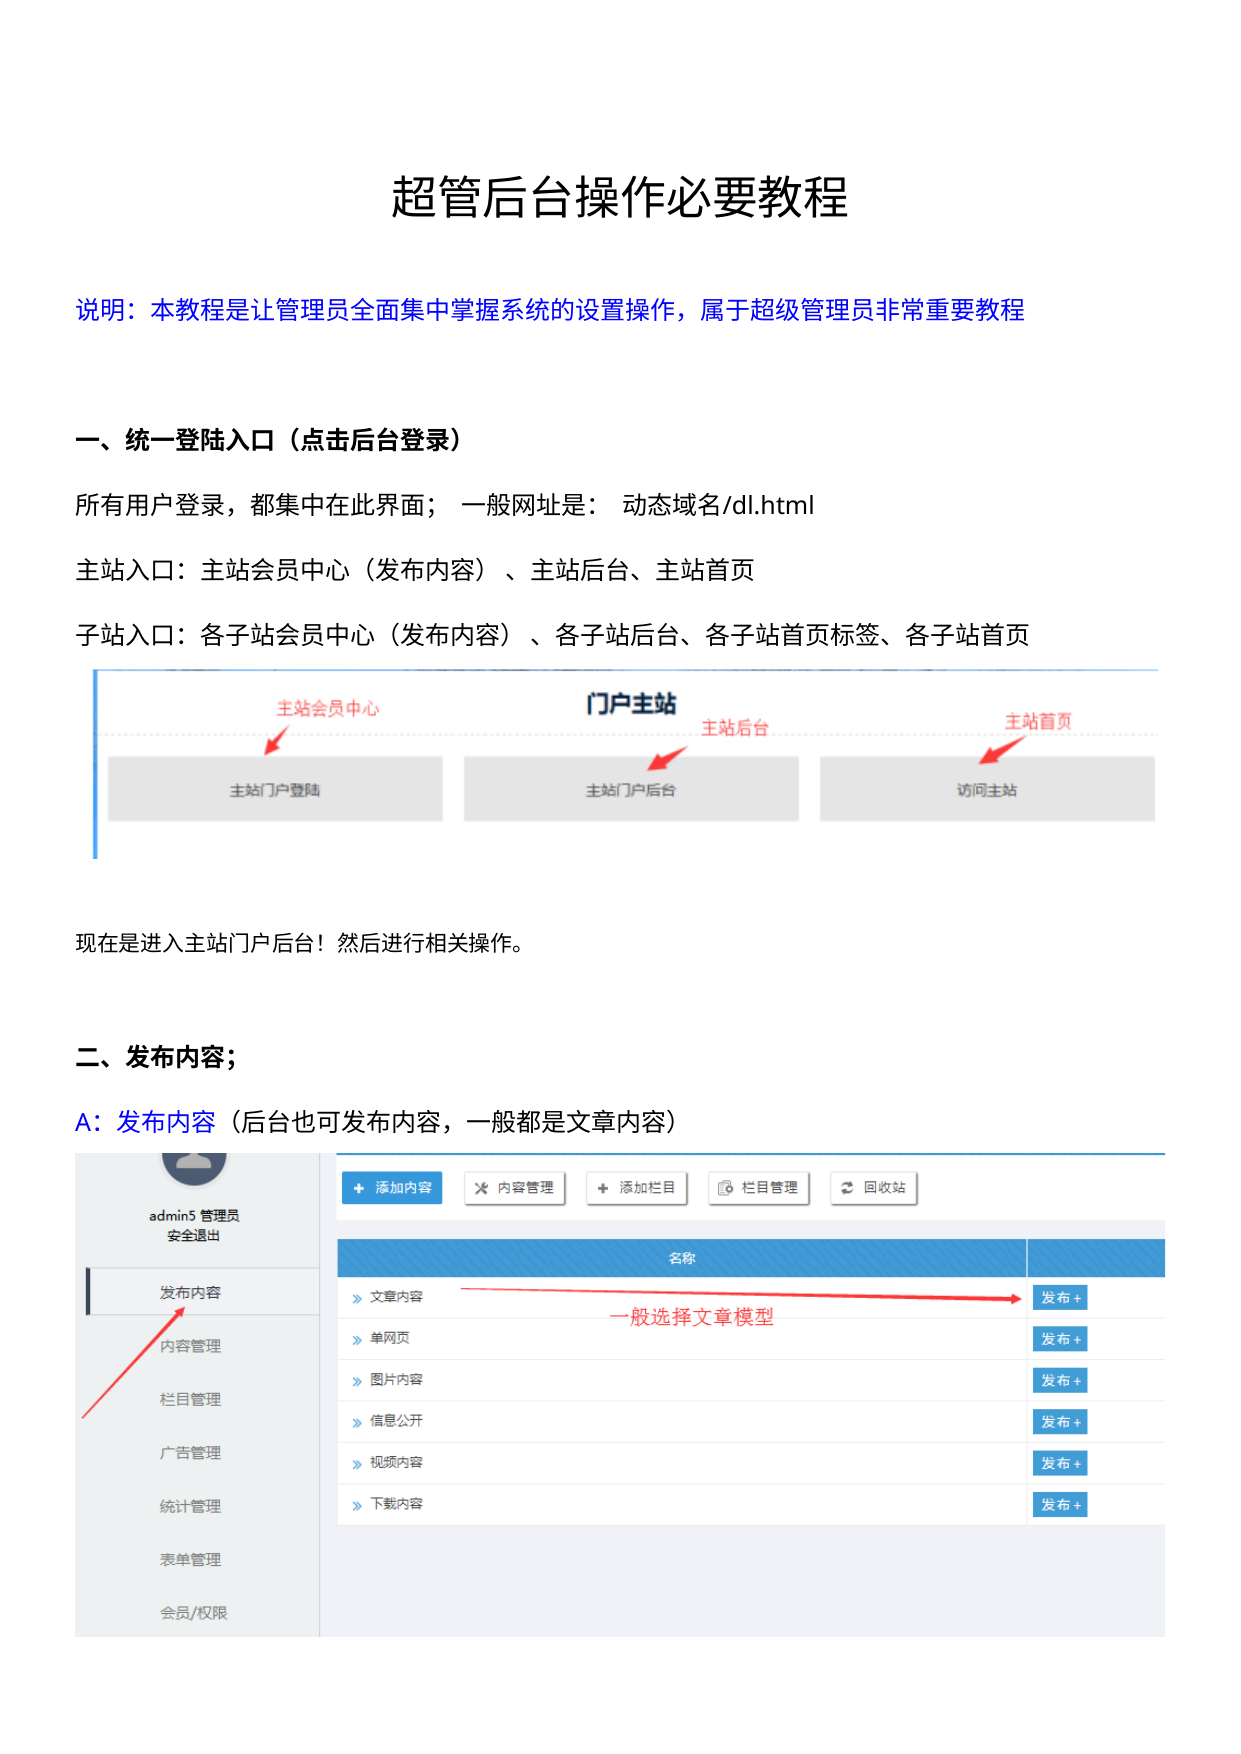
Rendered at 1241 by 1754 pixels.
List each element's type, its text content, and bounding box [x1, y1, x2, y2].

text 超管后台操作必要教程 [75, 146, 1165, 243]
list 发布内容； [75, 1023, 1165, 1088]
list 主站入口：主站会员中心（发布内容） 、主站后台、主站首页 [75, 536, 1165, 601]
list A：发布内容（后台也可发布内容，一般都是文章内容） [75, 1088, 1165, 1153]
picture [75, 665, 1166, 859]
text 说明：本教程是让管理员全面集中掌握系统的设置操作，属于超级管理员非常重要教程 [75, 276, 1165, 341]
list 现在是进入主站门户后台！然后进行相关操作。 [75, 926, 1165, 958]
picture [75, 1153, 1166, 1637]
list 子站入口：各子站会员中心（发布内容） 、各子站后台、各子站首页标签、各子站首页 [75, 601, 1165, 665]
list 统一登陆入口（点击后台登录） [75, 406, 1165, 471]
list 所有用户登录，都集中在此界面； 一般网址是： 动态域名/dl.html [75, 471, 1165, 536]
